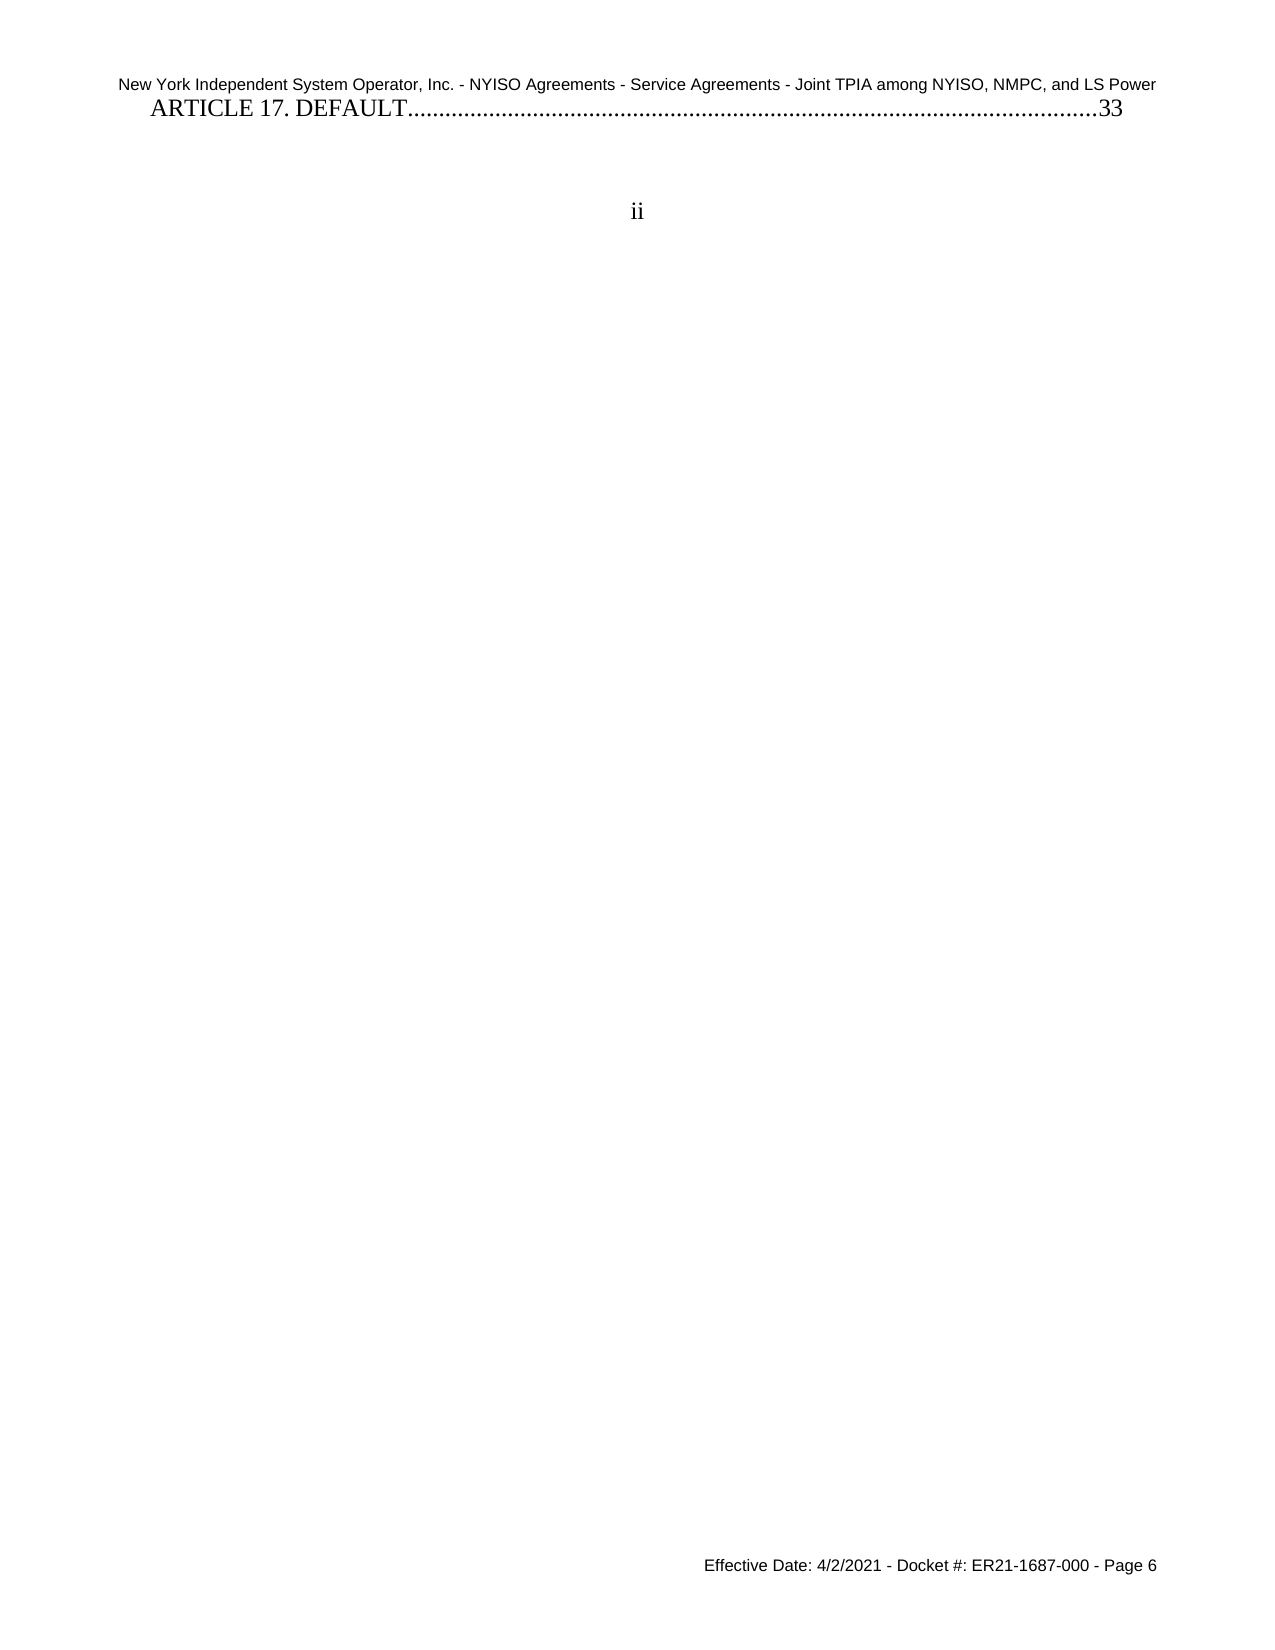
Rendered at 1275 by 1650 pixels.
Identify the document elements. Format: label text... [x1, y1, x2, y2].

text ARTICLE 17. DEFAULT 33 [150, 94, 1275, 122]
text ii [630, 197, 1275, 225]
